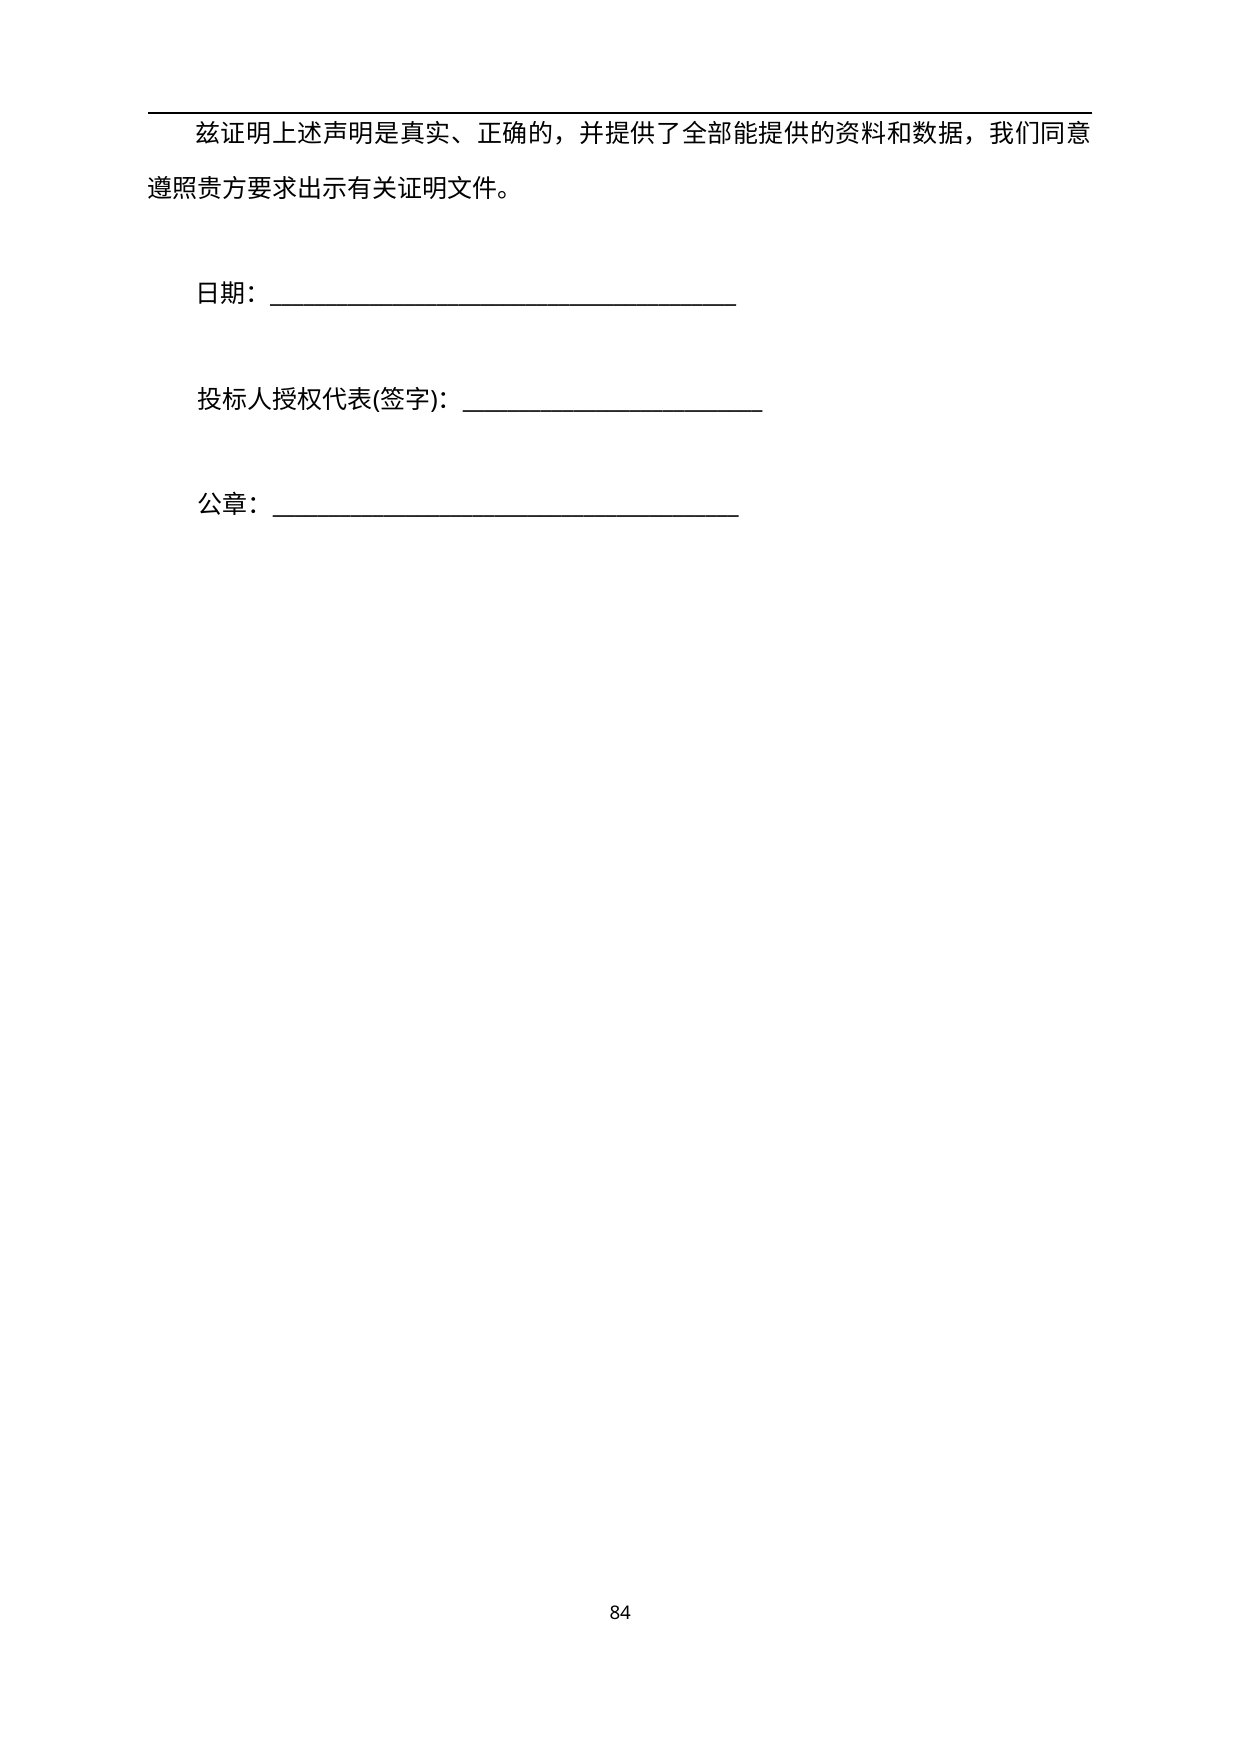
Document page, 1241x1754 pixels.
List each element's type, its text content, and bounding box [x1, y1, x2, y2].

text 公章：__________________________________________ [148, 484, 1092, 521]
text 投标人授权代表(签字)：___________________________ [148, 379, 1092, 415]
text 兹证明上述声明是真实、正确的，并提供了全部能提供的资料和数据，我们同意遵照贵方要求出示有关证明文件。 [148, 114, 1092, 204]
text 日期：__________________________________________ [195, 274, 1092, 310]
